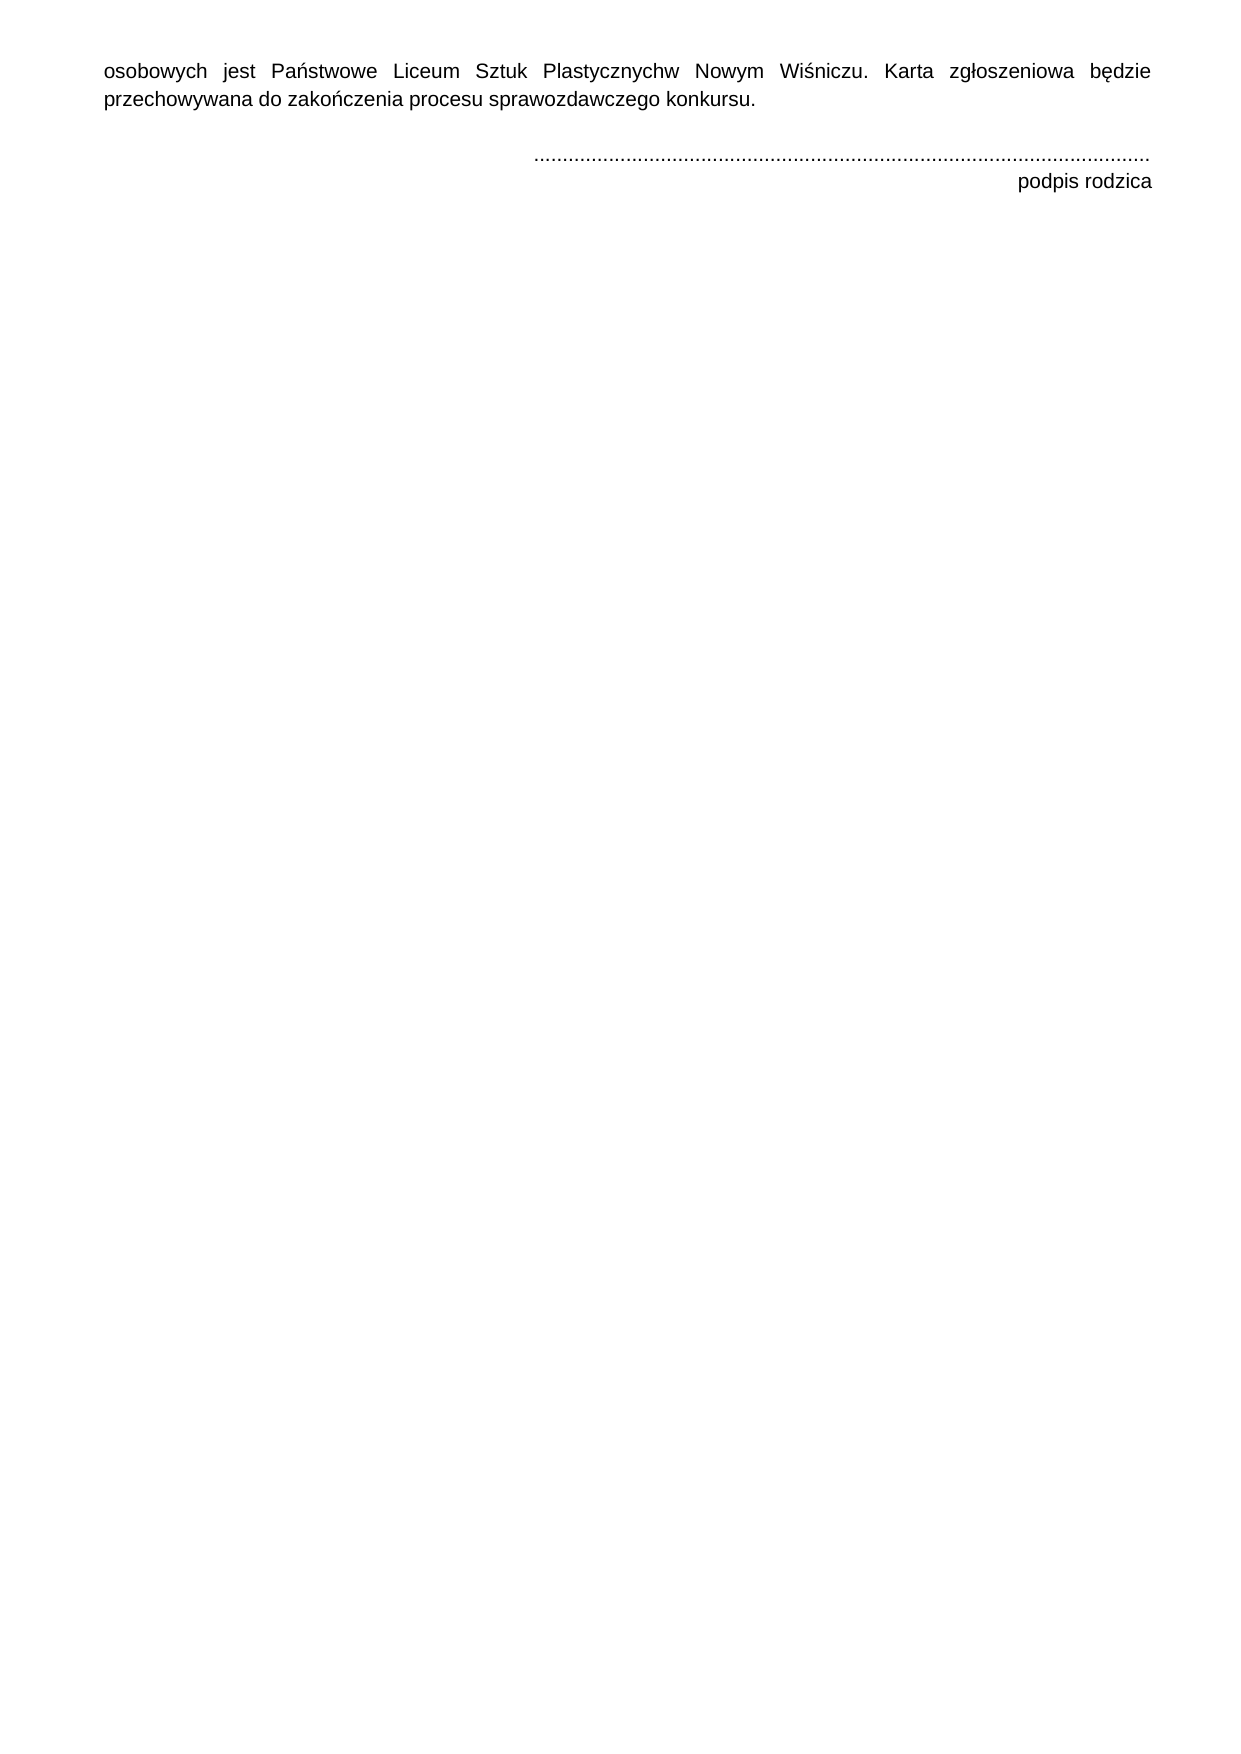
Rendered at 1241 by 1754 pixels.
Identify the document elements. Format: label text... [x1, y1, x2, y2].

text podpis rodzica [103, 169, 1152, 193]
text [103, 59, 1152, 111]
text ........................................................................................................... [103, 142, 1152, 166]
